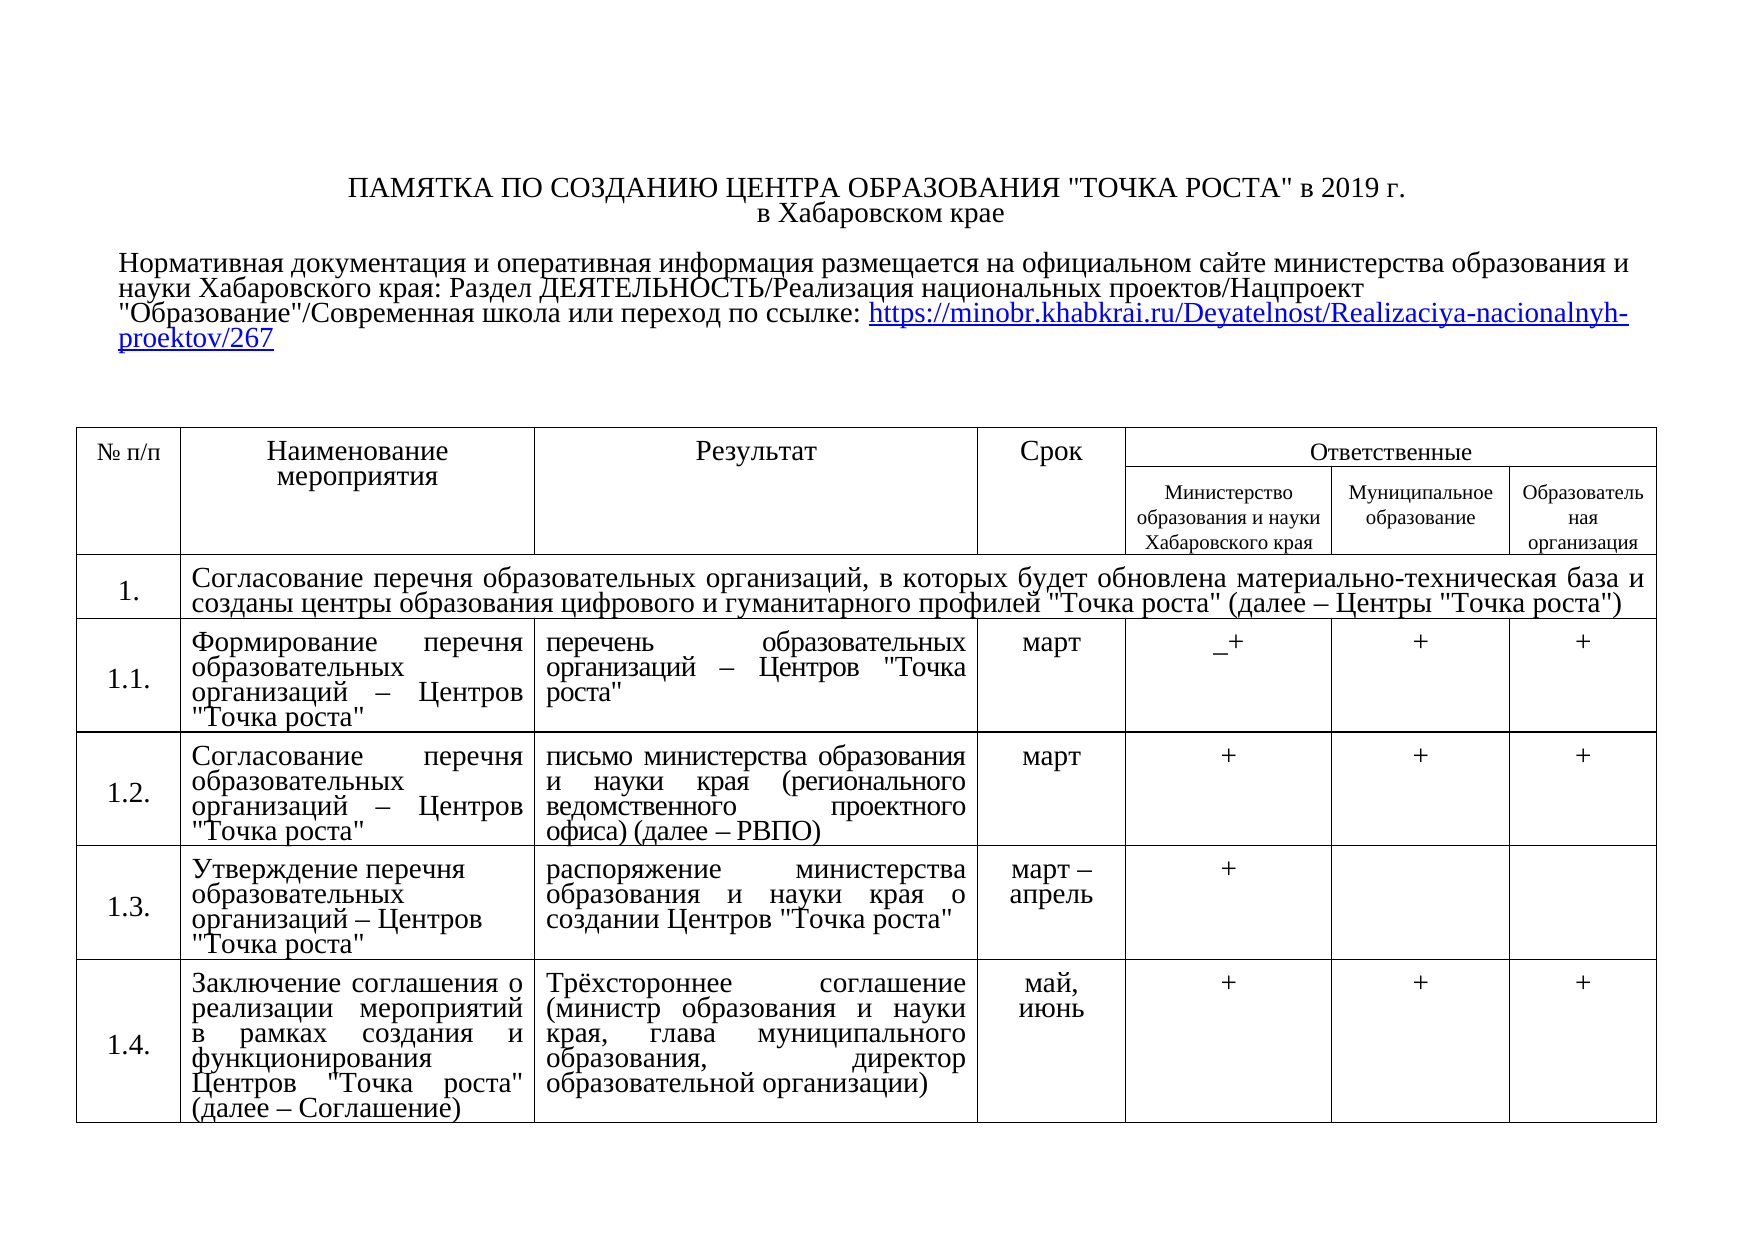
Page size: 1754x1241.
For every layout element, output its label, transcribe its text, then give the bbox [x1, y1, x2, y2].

table_cell перечень образовательных организаций – Центров "Точка роста" [535, 619, 977, 731]
table_cell март [978, 733, 1125, 845]
table_cell 1.4. [77, 960, 180, 1122]
table_header Срок [978, 428, 1125, 554]
table_cell + [1510, 960, 1656, 1122]
table_cell + [1510, 733, 1656, 845]
table_cell Образовательная организация [1510, 467, 1656, 554]
table_cell Трёхстороннее соглашение (министр образования и науки края, глава муниципального образования, директор образовательной организации) [535, 960, 977, 1122]
table_cell [1510, 846, 1656, 958]
text Нормативная документация и оперативная информация размещается на официальном сайте министерства образования и науки Хабаровского края: Раздел ДЕЯТЕЛЬНОСТЬ/Реализация национальных проектов/Нацпроект "Образование"/Современная школа или переход по ссылке: https://minobr.khabkrai.ru/Deyatelnost/Realizaciya-nacionalnyh-proektov/267 [118, 252, 1636, 352]
text в Хабаровском крае [118, 202, 1636, 227]
table_cell + [1332, 619, 1509, 731]
table_cell Согласование перечня образовательных организаций, в которых будет обновлена материально-техническая база и созданы центры образования цифрового и гуманитарного профилей "Точка роста" (далее – Центры "Точка роста") [181, 555, 1656, 618]
table_cell + [1126, 846, 1331, 958]
table_cell март – апрель [978, 846, 1125, 958]
table_cell [1332, 846, 1509, 958]
table_cell 1. [77, 555, 180, 618]
table_cell _+ [1126, 619, 1331, 731]
table_cell + [1126, 960, 1331, 1122]
table_cell Согласование перечня образовательных организаций – Центров "Точка роста" [181, 733, 534, 845]
table_header № п/п [77, 428, 180, 554]
table_cell + [1126, 733, 1331, 845]
table_cell распоряжение министерства образования и науки края о создании Центров "Точка роста" [535, 846, 977, 958]
table_header Результат [535, 428, 977, 554]
table_cell Утверждение перечня образовательных организаций – Центров "Точка роста" [181, 846, 534, 958]
table_cell 1.3. [77, 846, 180, 958]
table_cell 1.1. [77, 619, 180, 731]
table_header Наименование мероприятия [181, 428, 534, 554]
table_cell + [1510, 619, 1656, 731]
table_cell + [1332, 960, 1509, 1122]
table_cell март [978, 619, 1125, 731]
table_cell Заключение соглашения о реализации мероприятий в рамках создания и функционирования Центров "Точка роста" (далее – Соглашение) [181, 960, 534, 1122]
table_cell Министерство образования и науки Хабаровского края [1126, 467, 1331, 554]
table_cell Формирование перечня образовательных организаций – Центров "Точка роста" [181, 619, 534, 731]
table_header Ответственные [1126, 428, 1656, 466]
table_cell май, июнь [978, 960, 1125, 1122]
table_cell Муниципальное образование [1332, 467, 1509, 554]
table_cell письмо министерства образования и науки края (регионального ведомственного проектного офиса) (далее – РВПО) [535, 733, 977, 845]
text ПАМЯТКА ПО СОЗДАНИЮ ЦЕНТРА ОБРАЗОВАНИЯ "ТОЧКА РОСТА" в 2019 г. [118, 177, 1636, 202]
table_cell + [1332, 733, 1509, 845]
table_cell 1.2. [77, 733, 180, 845]
